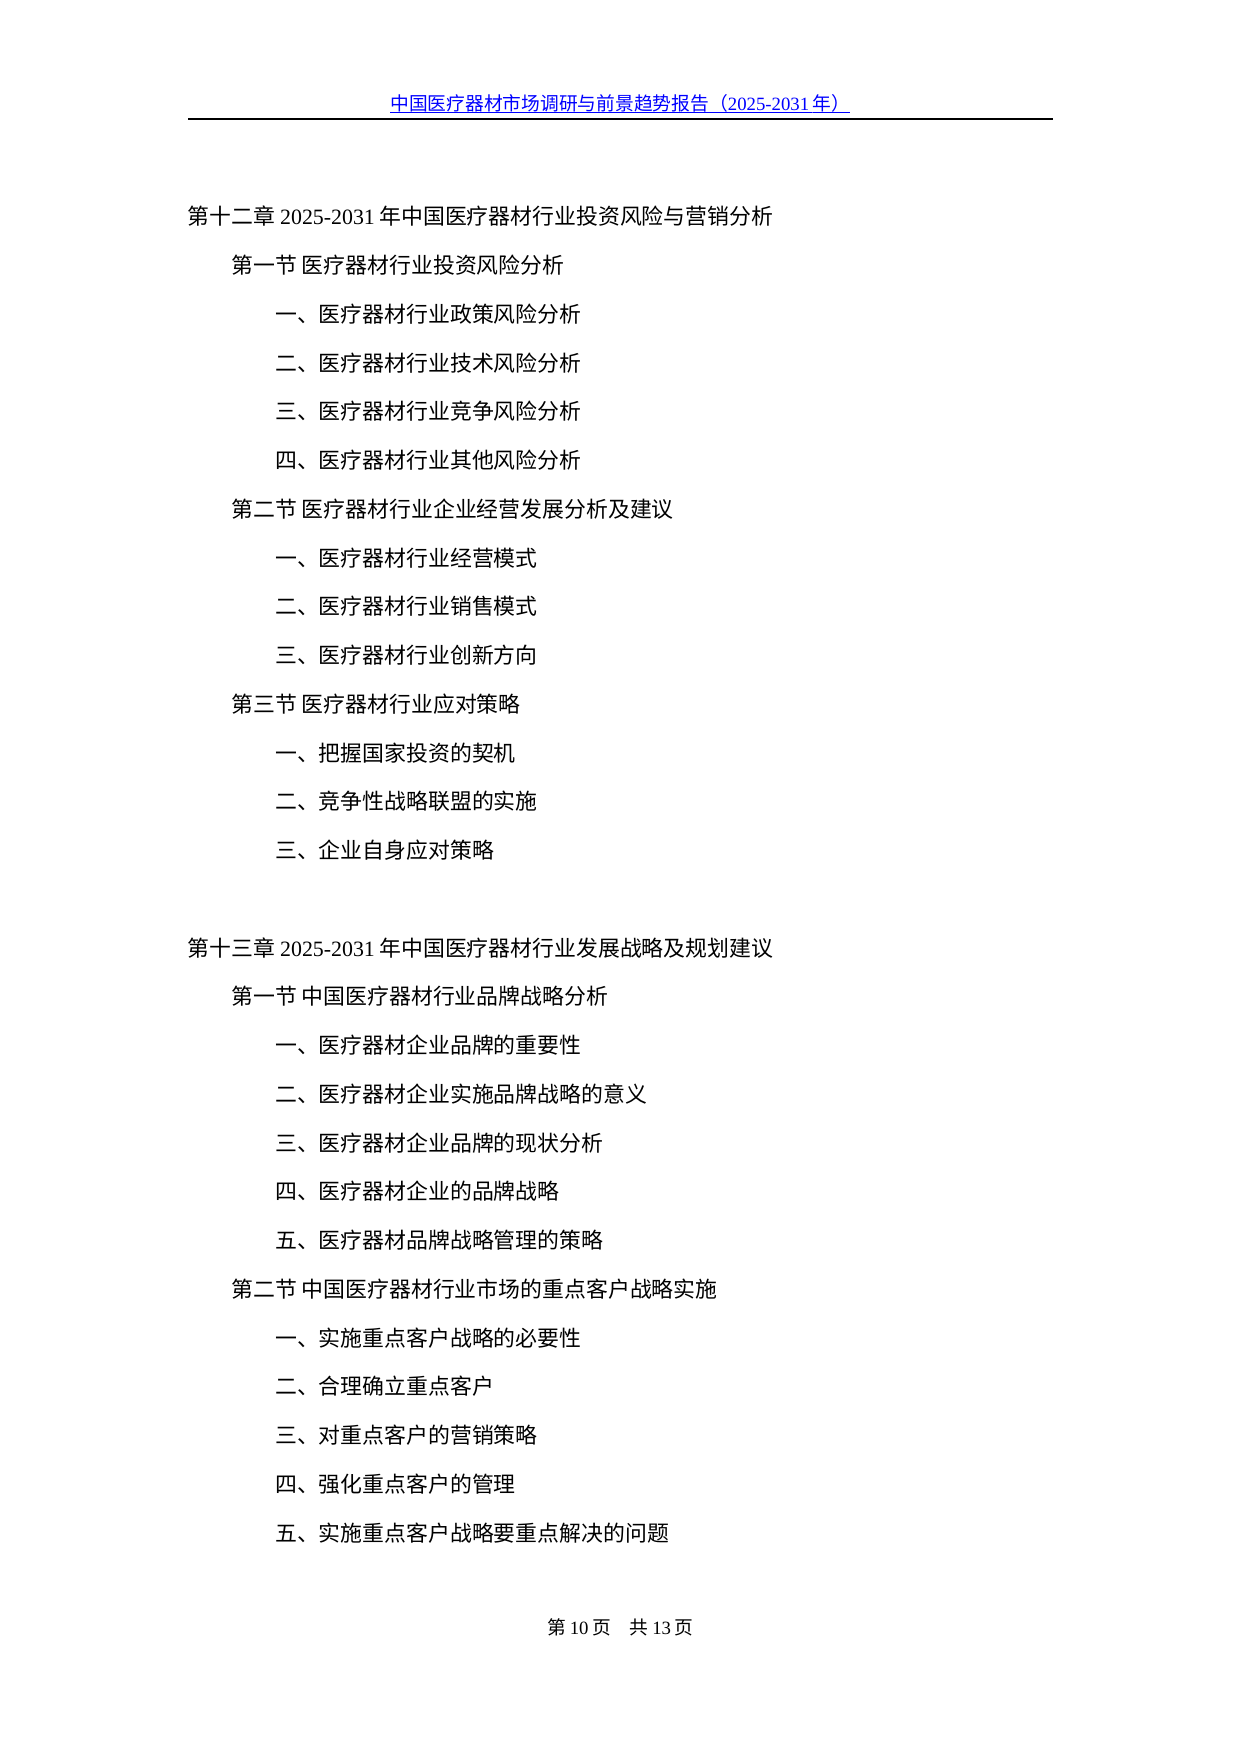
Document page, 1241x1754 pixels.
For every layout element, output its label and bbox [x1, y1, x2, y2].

text [187, 150, 1053, 1548]
